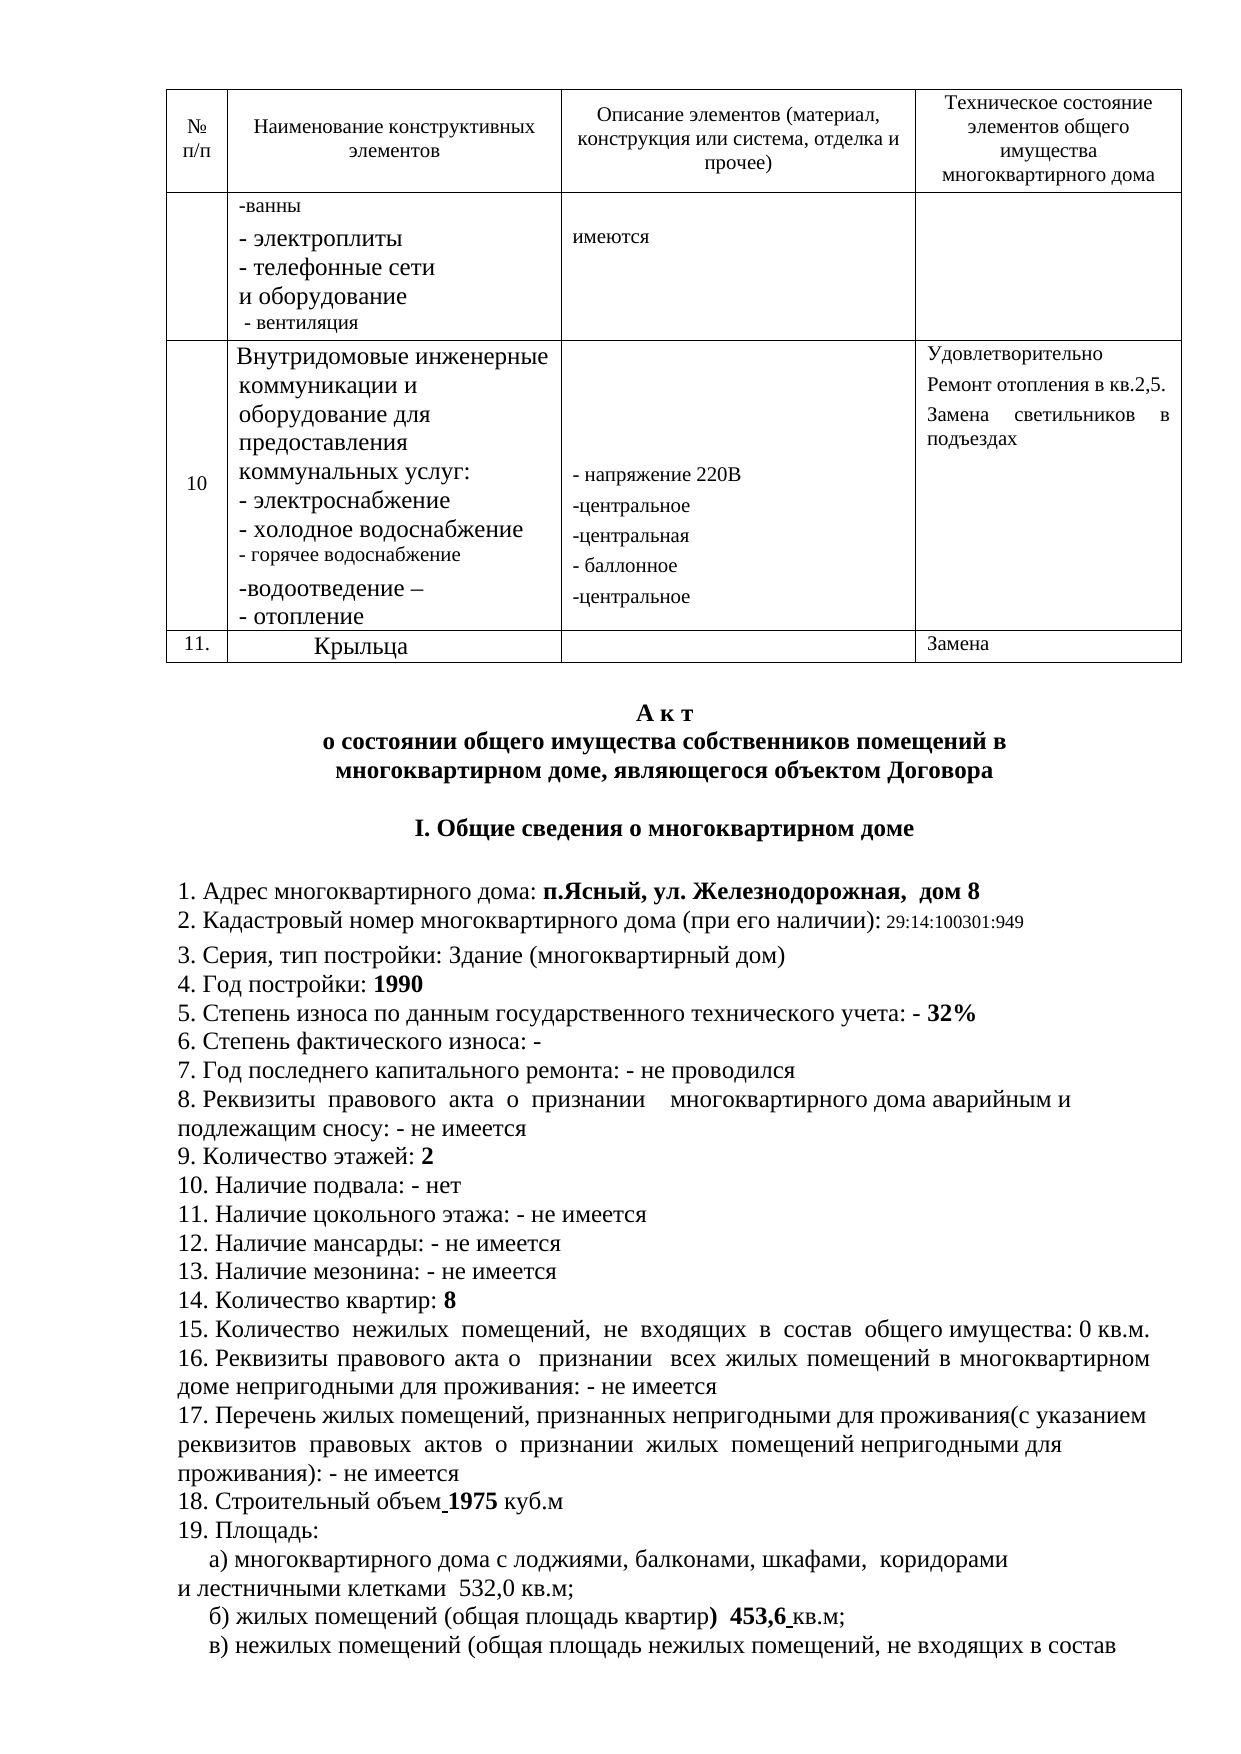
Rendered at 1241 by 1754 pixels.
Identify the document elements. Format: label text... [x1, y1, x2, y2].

text многоквартирном доме, являющегося объектом Договора [177, 755, 1152, 784]
text 8. Реквизиты правового акта о признании многоквартирного дома аварийным и подлежащим сносу: - не имеется [177, 1084, 1152, 1141]
text 19. Площадь: [177, 1515, 1152, 1544]
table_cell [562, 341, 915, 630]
text 6. Степень фактического износа: - [177, 1026, 1152, 1055]
text 17. Перечень жилых помещений, признанных непригодными для проживания(с указанием реквизитов правовых актов о признании жилых помещений непригодными для проживания): - не имеется [177, 1400, 1152, 1486]
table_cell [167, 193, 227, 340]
text и лестничными клетками 532,0 кв.м; [177, 1573, 1152, 1601]
text 12. Наличие мансарды: - не имеется [177, 1228, 1152, 1256]
text А к т [177, 698, 1152, 726]
text б) жилых помещений (общая площадь квартир) 453,6 кв.м; [177, 1601, 1152, 1630]
text 14. Количество квартир: 8 [177, 1285, 1152, 1314]
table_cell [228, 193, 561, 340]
text о состоянии общего имущества собственников помещений в [177, 726, 1152, 755]
text 7. Год последнего капитального ремонта: - не проводился [177, 1055, 1152, 1084]
text 13. Наличие мезонина: - не имеется [177, 1256, 1152, 1285]
text 1. Адрес многоквартирного дома: п.Ясный, ул. Железнодорожная, дом 8 [177, 876, 1152, 905]
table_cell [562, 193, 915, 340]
text 18. Строительный объем 1975 куб.м [177, 1486, 1152, 1515]
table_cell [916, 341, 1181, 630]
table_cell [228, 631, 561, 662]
table_header Описание элементов (материал, конструкция или система, отделка и прочее) [562, 90, 915, 192]
text 10. Наличие подвала: - нет [177, 1170, 1152, 1199]
table_header Техническое состояние элементов общего имущества многоквартирного дома [916, 90, 1181, 192]
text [177, 1630, 1152, 1659]
table_header № п/п [167, 90, 227, 192]
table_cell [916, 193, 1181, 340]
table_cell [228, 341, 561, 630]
text 11. Наличие цокольного этажа: - не имеется [177, 1199, 1152, 1228]
text 9. Количество этажей: 2 [177, 1141, 1152, 1170]
text а) многоквартирного дома с лоджиями, балконами, шкафами, коридорами [177, 1544, 1152, 1573]
text I. Общие сведения о многоквартирном доме [177, 813, 1152, 841]
text 4. Год постройки: 1990 [177, 969, 1152, 998]
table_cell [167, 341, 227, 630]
table_header Наименование конструктивных элементов [228, 90, 561, 192]
text 2. Кадастровый номер многоквартирного дома (при его наличии): 29:14:100301:949 [177, 905, 1152, 934]
text 15. Количество нежилых помещений, не входящих в состав общего имущества: 0 кв.м. [177, 1314, 1152, 1343]
text 5. Степень износа по данным государственного технического учета: - 32% [177, 998, 1152, 1026]
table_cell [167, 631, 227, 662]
text 16. Реквизиты правового акта о признании всех жилых помещений в многоквартирном доме непригодными для проживания: - не имеется [177, 1343, 1152, 1400]
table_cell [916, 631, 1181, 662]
text 3. Серия, тип постройки: Здание (многоквартирный дом) [177, 940, 1152, 969]
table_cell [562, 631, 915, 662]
